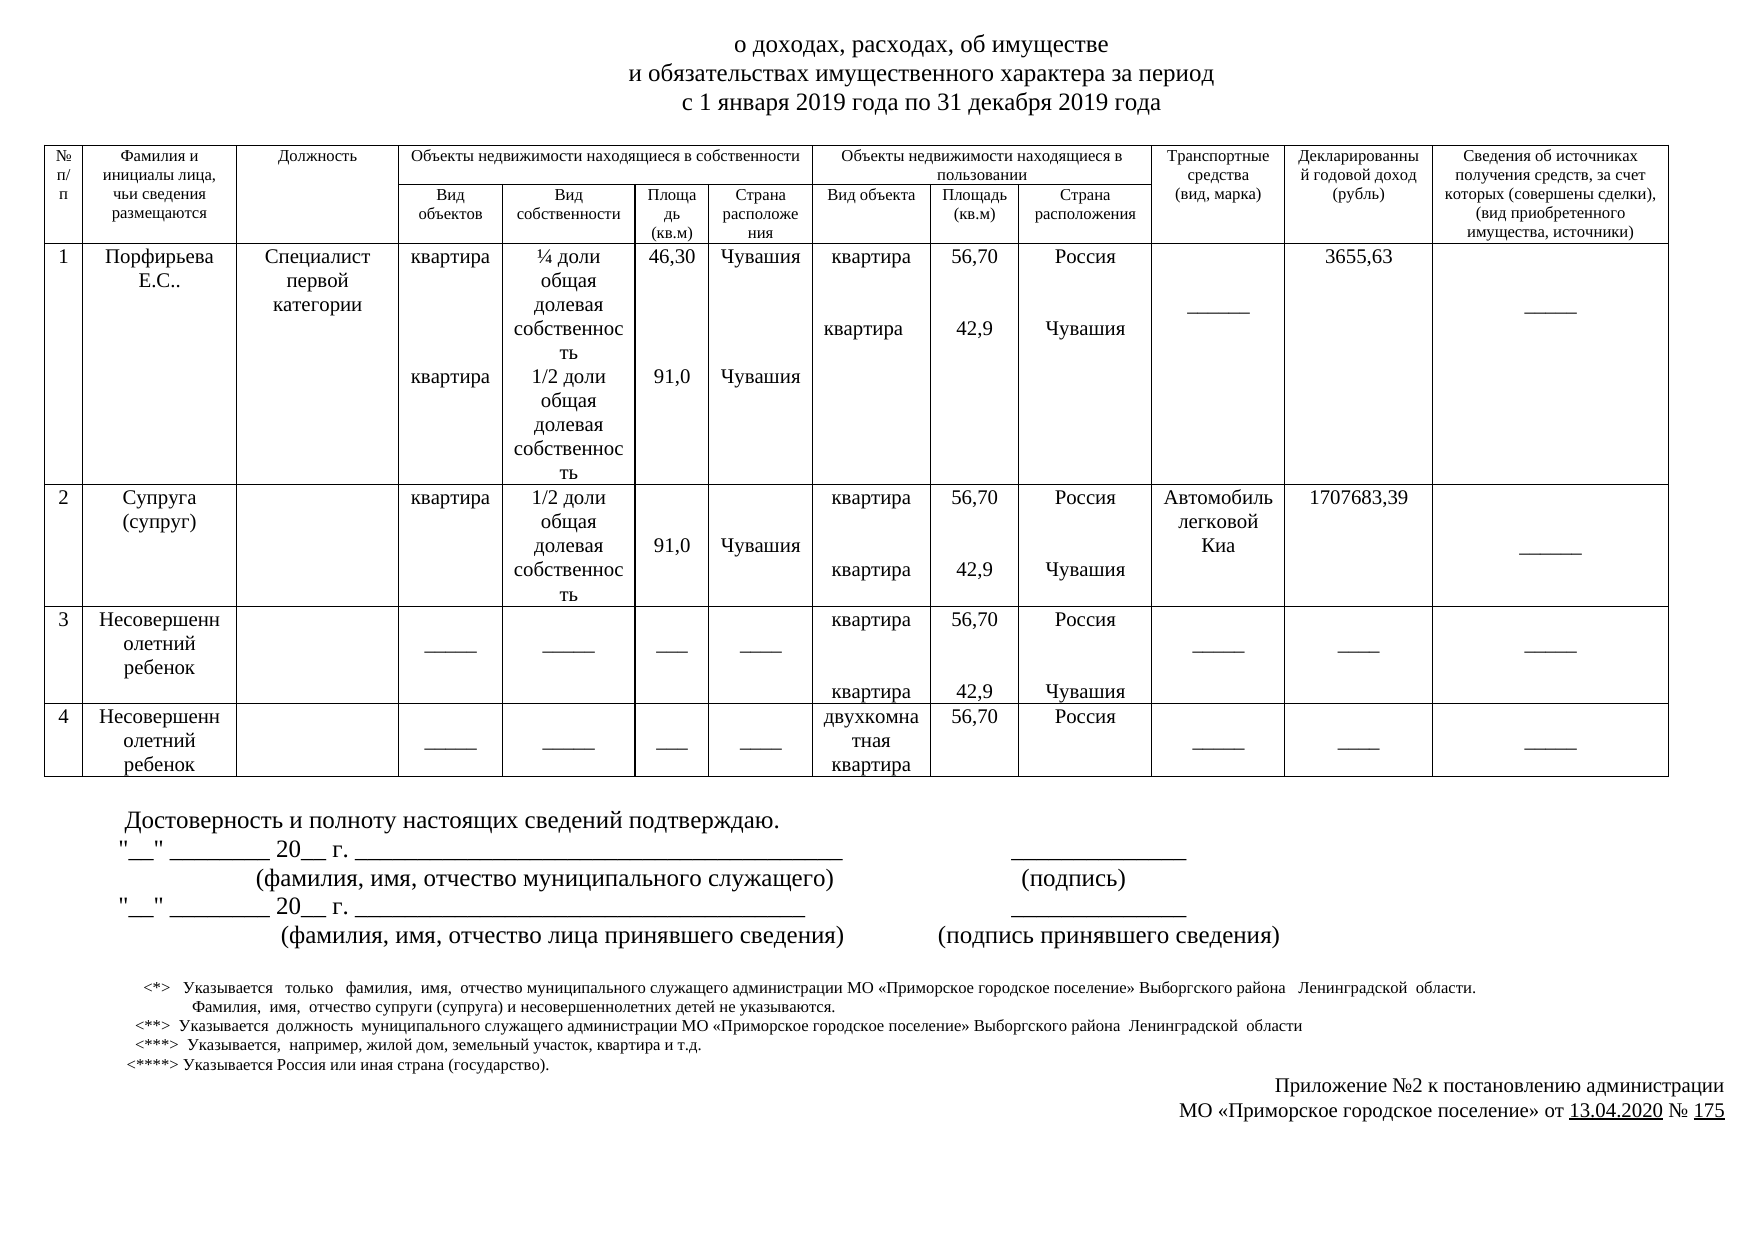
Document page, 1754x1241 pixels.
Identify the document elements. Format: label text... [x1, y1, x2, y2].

table_cell _____ [1433, 244, 1668, 484]
text Достоверность и полноту настоящих сведений подтверждаю. [118, 805, 1724, 834]
table_cell Автомобиль легковой Киа [1152, 485, 1284, 606]
table_header № п/п [45, 146, 82, 242]
table_header Сведения об источниках получения средств, за счет которых (совершены сделки), (вид приобретенного имущества, источники) [1433, 146, 1668, 242]
text <***> Указывается, например, жилой дом, земельный участок, квартира и т.д. [118, 1035, 1724, 1054]
table_cell ______ [1433, 485, 1668, 606]
table_cell Россия Чувашия [1019, 607, 1151, 703]
table_header Декларированный годовой доход (рубль) [1285, 146, 1432, 242]
table_cell Супруга (супруг) [83, 485, 236, 606]
table_cell 1/2 доли общая долевая собственность [503, 485, 634, 606]
table_cell 1707683,39 [1285, 485, 1432, 606]
table_cell _____ [503, 704, 634, 776]
table_cell квартира квартира [813, 485, 930, 606]
table_cell 1 [45, 244, 82, 484]
table_cell Несовершеннолетний ребенок [83, 704, 236, 776]
text (фамилия, имя, отчество лица принявшего сведения) (подпись принявшего сведения) [118, 920, 1724, 949]
table_header Объекты недвижимости находящиеся в собственности [399, 146, 812, 184]
text <**> Указывается должность муниципального служащего администрации МО «Приморское городское поселение» Выборгского района Ленинградской области [118, 1016, 1724, 1035]
text Приложение №2 к постановлению администрации [118, 1073, 1724, 1097]
table_cell [237, 607, 398, 703]
table_cell Вид собственности [503, 185, 634, 242]
table_cell 2 [45, 485, 82, 606]
table_cell Россия Чувашия [1019, 485, 1151, 606]
table_cell Вид объекта [813, 185, 930, 242]
table_cell Чувашия Чувашия [709, 244, 812, 484]
table_cell _____ [399, 607, 502, 703]
table_cell квартира квартира [813, 607, 930, 703]
table_cell квартира квартира [813, 244, 930, 484]
table_cell ______ [1152, 244, 1284, 484]
table_cell 3 [45, 607, 82, 703]
table_cell _____ [399, 704, 502, 776]
table_cell ____ [709, 704, 812, 776]
table_header Объекты недвижимости находящиеся в пользовании [813, 146, 1151, 184]
text Фамилия, имя, отчество супруги (супруга) и несовершеннолетних детей не указываются. [118, 997, 1724, 1016]
table_cell Площадь (кв.м) [636, 185, 708, 242]
text МО «Приморское городское поселение» от 13.04.2020 № 175 [118, 1097, 1724, 1122]
table_cell _____ [1152, 607, 1284, 703]
table_header Транспортные средства (вид, марка) [1152, 146, 1284, 242]
table_cell ____ [709, 607, 812, 703]
table_cell квартира квартира [399, 244, 502, 484]
text "__" ________ 20__ г. ____________________________________ ______________ [118, 891, 1724, 920]
table_cell Вид объектов [399, 185, 502, 242]
table_cell _____ [1433, 704, 1668, 776]
table_cell Площадь (кв.м) [931, 185, 1018, 242]
table_cell 3655,63 [1285, 244, 1432, 484]
table_cell 56,70 42,9 [931, 244, 1018, 484]
table_cell ___ [636, 704, 708, 776]
table_cell _____ [1152, 704, 1284, 776]
text с 1 января 2019 года по 31 декабря 2019 года [118, 87, 1724, 116]
table_cell _____ [503, 607, 634, 703]
table_cell ___ [636, 607, 708, 703]
table_cell ____ [1285, 607, 1432, 703]
table_cell Страна расположения [709, 185, 812, 242]
table_cell Чувашия [709, 485, 812, 606]
text "__" ________ 20__ г. _______________________________________ ______________ [118, 834, 1724, 863]
table_cell Несовершеннолетний ребенок [83, 607, 236, 703]
table_cell Россия Чувашия [1019, 244, 1151, 484]
table_cell 56,70 42,9 [931, 607, 1018, 703]
table_cell 46,30 91,0 [636, 244, 708, 484]
table_cell двухкомнатная квартира [813, 704, 930, 776]
table_cell _____ [1433, 607, 1668, 703]
table_cell Порфирьева Е.С.. [83, 244, 236, 484]
text о доходах, расходах, об имуществе [118, 29, 1724, 58]
table_cell ¼ доли общая долевая собственность 1/2 доли общая долевая собственность [503, 244, 634, 484]
table_cell 4 [45, 704, 82, 776]
table_cell [237, 704, 398, 776]
table_cell Страна расположения [1019, 185, 1151, 242]
table_cell 56,70 [931, 704, 1018, 776]
text <****> Указывается Россия или иная страна (государство). [118, 1054, 1724, 1073]
table_cell ____ [1285, 704, 1432, 776]
text и обязательствах имущественного характера за период [118, 58, 1724, 87]
table_cell Специалист первой категории [237, 244, 398, 484]
text (фамилия, имя, отчество муниципального служащего) (подпись) [118, 863, 1724, 891]
text <*> Указывается только фамилия, имя, отчество муниципального служащего администрации МО «Приморское городское поселение» Выборгского района Ленинградской области. [118, 978, 1724, 997]
table_cell 91,0 [636, 485, 708, 606]
table_header Фамилия и инициалы лица, чьи сведения размещаются [83, 146, 236, 242]
table_header Должность [237, 146, 398, 242]
table_cell 56,70 42,9 [931, 485, 1018, 606]
table_cell Россия [1019, 704, 1151, 776]
table_cell квартира [399, 485, 502, 606]
table_cell [237, 485, 398, 606]
